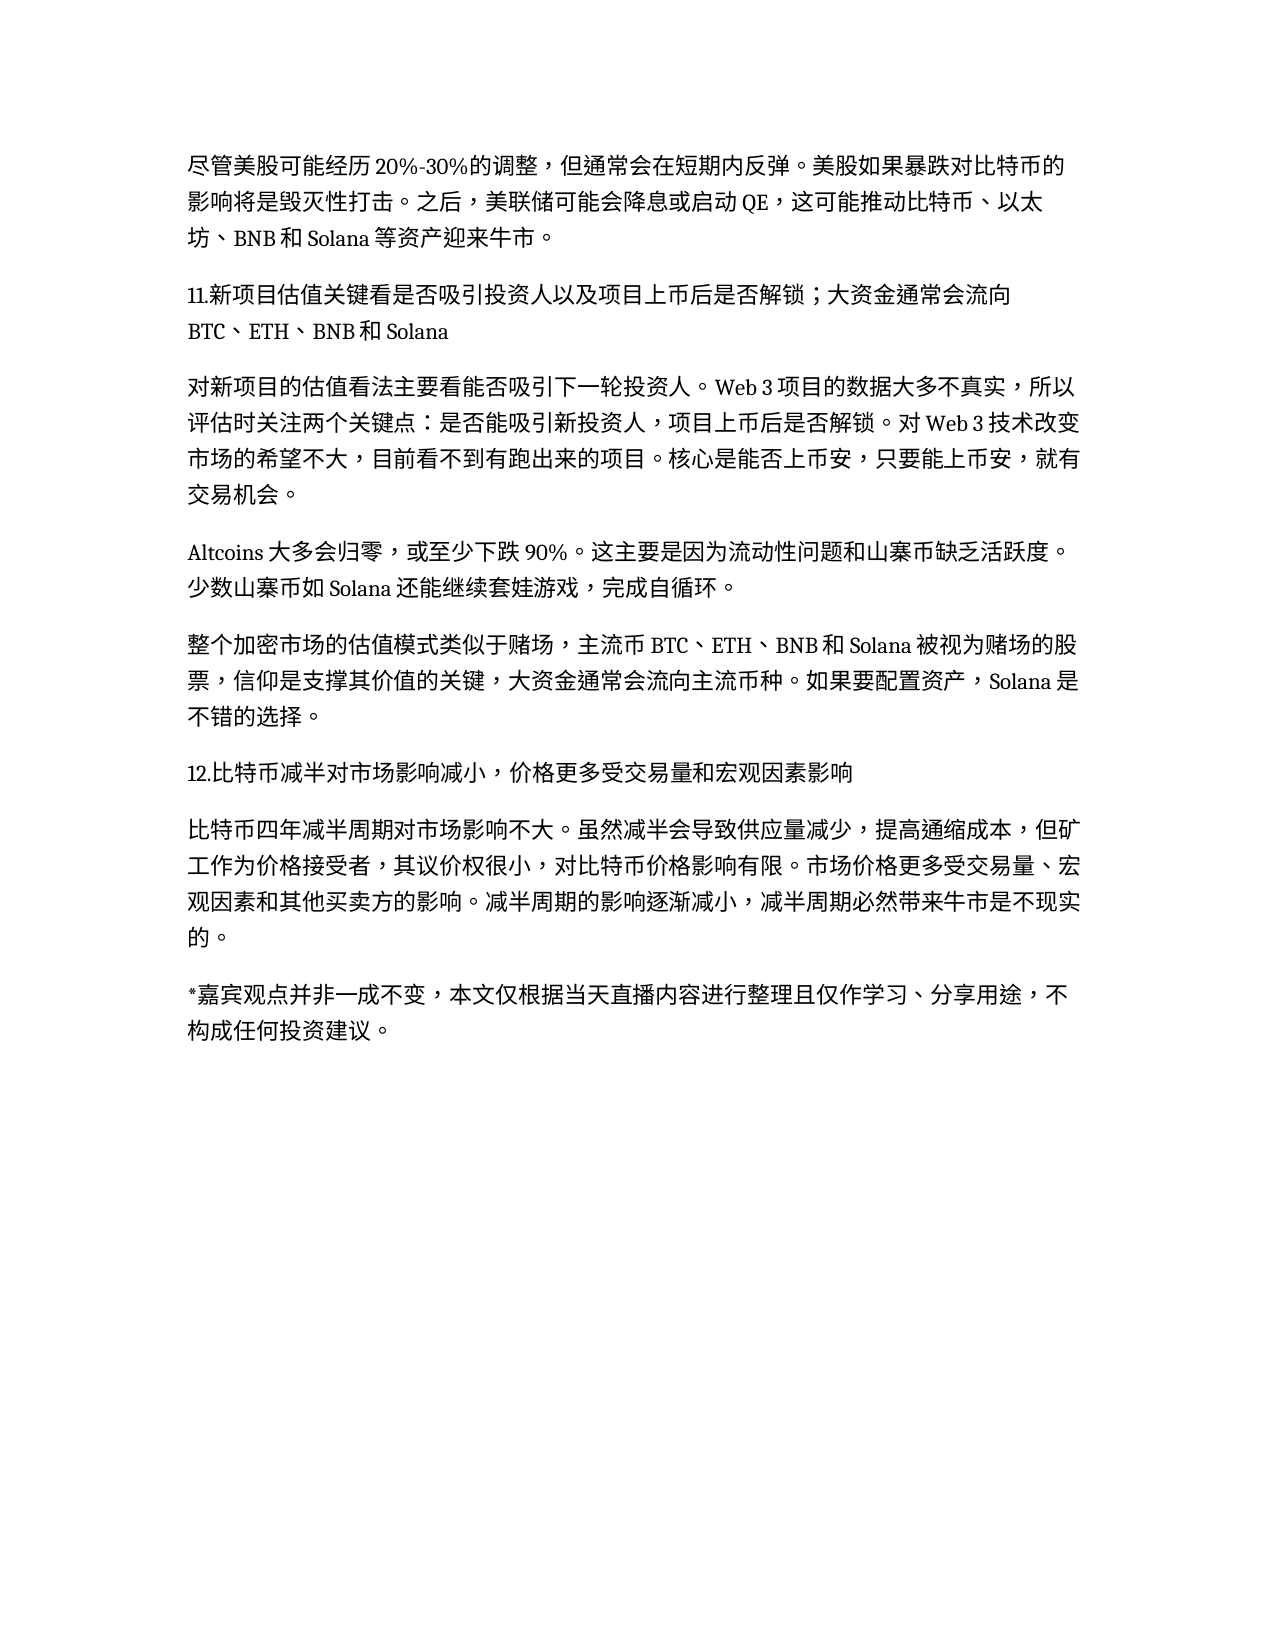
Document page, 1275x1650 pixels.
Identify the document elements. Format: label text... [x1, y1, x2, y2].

text 整个加密市场的估值模式类似于赌场，主流币BTC、ETH、BNB和Solana被视为赌场的股票，信仰是支撑其价值的关键，大资金通常会流向主流币种。如果要配置资产，Solana是不错的选择。 [187, 629, 1087, 732]
text 尽管美股可能经历20%-30%的调整，但通常会在短期内反弹。美股如果暴跌对比特币的影响将是毁灭性打击。之后，美联储可能会降息或启动QE，这可能推动比特币、以太坊、BNB和Solana等资产迎来牛市。 [187, 150, 1087, 253]
text *嘉宾观点并非一成不变，本文仅根据当天直播内容进行整理且仅作学习、分享用途，不构成任何投资建议。 [187, 979, 1087, 1046]
text 11.新项目估值关键看是否吸引投资人以及项目上币后是否解锁；大资金通常会流向BTC、ETH、BNB和Solana [187, 279, 1087, 346]
text Altcoins大多会归零，或至少下跌90%。这主要是因为流动性问题和山寨币缺乏活跃度。少数山寨币如Solana还能继续套娃游戏，完成自循环。 [187, 536, 1087, 603]
text 12.比特币减半对市场影响减小，价格更多受交易量和宏观因素影响 [187, 757, 1087, 788]
text 对新项目的估值看法主要看能否吸引下一轮投资人。Web 3项目的数据大多不真实，所以评估时关注两个关键点：是否能吸引新投资人，项目上币后是否解锁。对Web 3技术改变市场的希望不大，目前看不到有跑出来的项目。核心是能否上币安，只要能上币安，就有交易机会。 [187, 371, 1087, 510]
text 比特币四年减半周期对市场影响不大。虽然减半会导致供应量减少，提高通缩成本，但矿工作为价格接受者，其议价权很小，对比特币价格影响有限。市场价格更多受交易量、宏观因素和其他买卖方的影响。减半周期的影响逐渐减小，减半周期必然带来牛市是不现实的。 [187, 814, 1087, 953]
